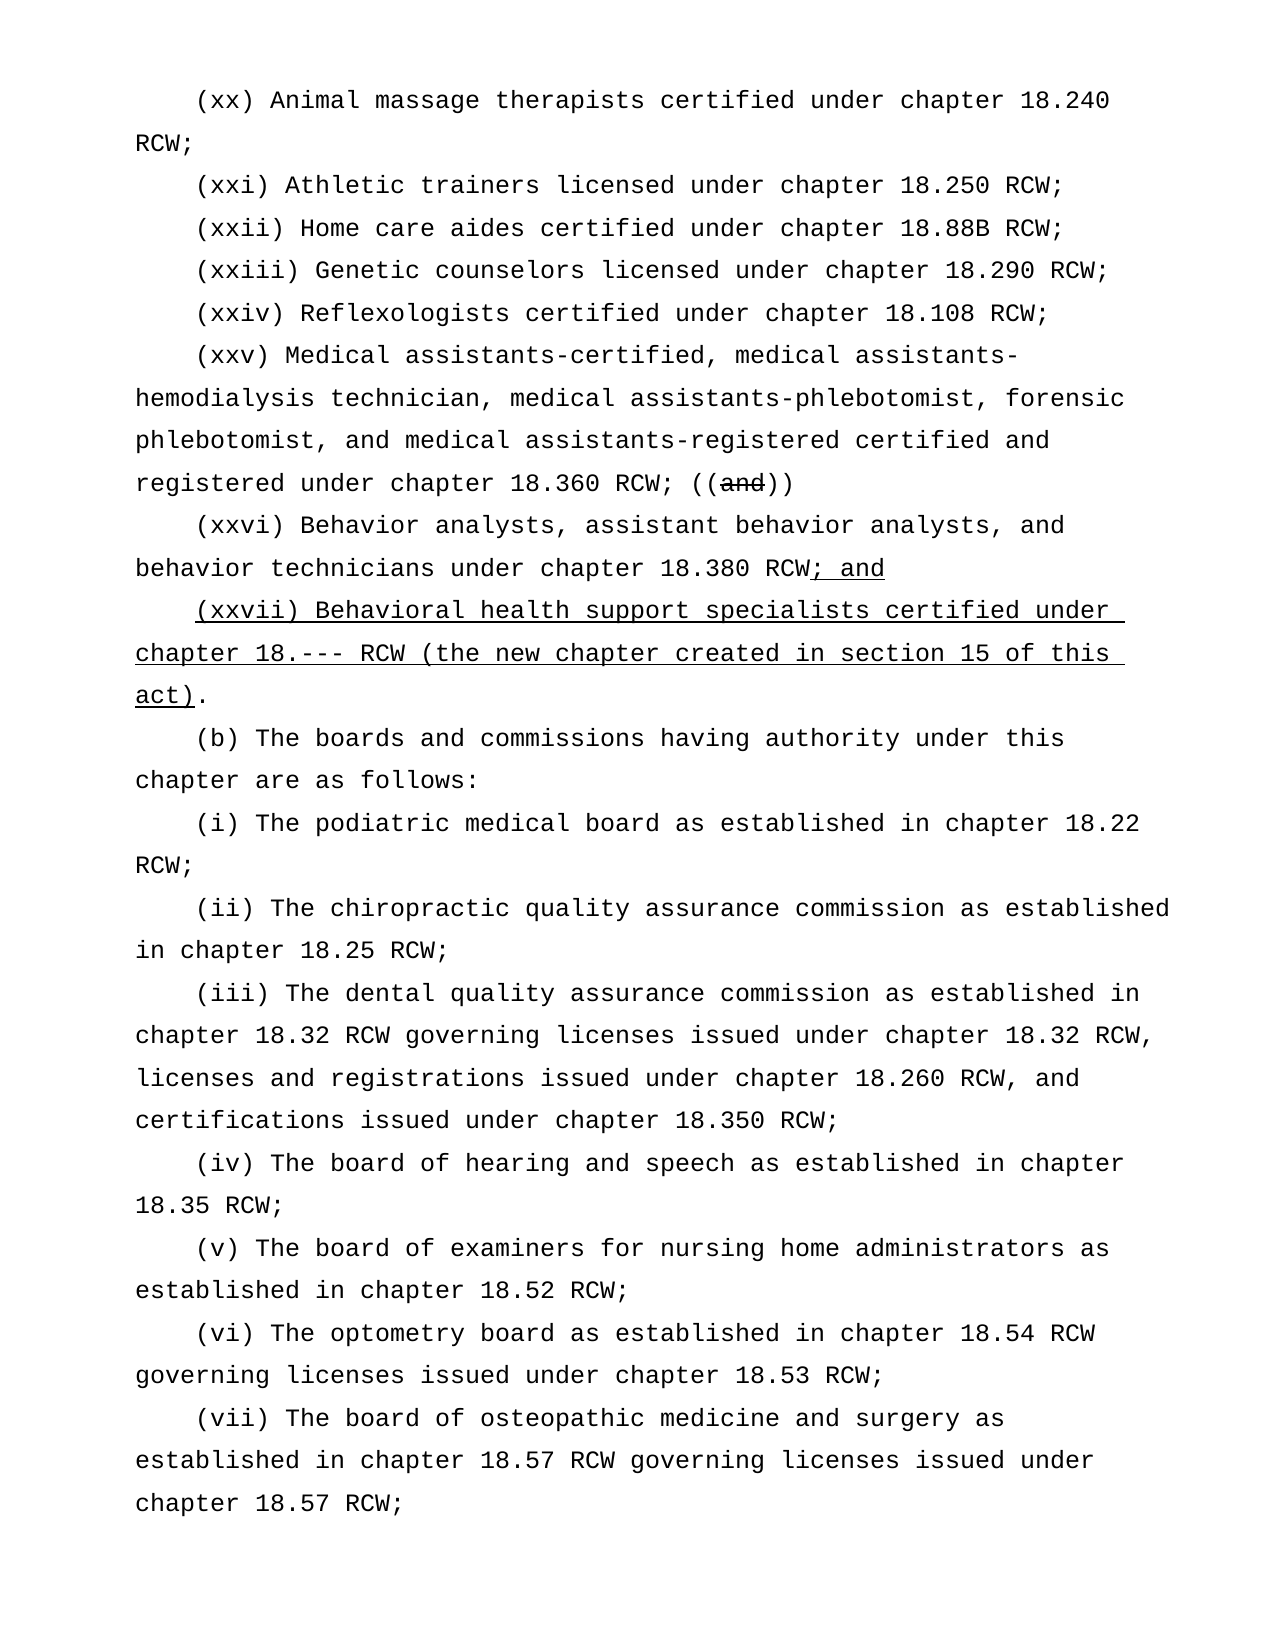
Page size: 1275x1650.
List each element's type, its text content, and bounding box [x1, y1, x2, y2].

text (xxvi) Behavior analysts, assistant behavior analysts, and behavior technicians under chapter 18.380 RCW; and [135, 500, 1170, 585]
text (xxii) Home care aides certified under chapter 18.88B RCW; [135, 202, 1170, 245]
text (v) The board of examiners for nursing home administrators as established in chapter 18.52 RCW; [135, 1222, 1170, 1307]
text (xxv) Medical assistants-certified, medical assistants-hemodialysis technician, medical assistants-phlebotomist, forensic phlebotomist, and medical assistants-registered certified and registered under chapter 18.360 RCW; ((and)) [135, 330, 1170, 500]
text (i) The podiatric medical board as established in chapter 18.22 RCW; [135, 797, 1170, 882]
text (xxiv) Reflexologists certified under chapter 18.108 RCW; [135, 287, 1170, 330]
text (iv) The board of hearing and speech as established in chapter 18.35 RCW; [135, 1137, 1170, 1222]
text (xxiii) Genetic counselors licensed under chapter 18.290 RCW; [135, 245, 1170, 287]
text (iii) The dental quality assurance commission as established in chapter 18.32 RCW governing licenses issued under chapter 18.32 RCW, licenses and registrations issued under chapter 18.260 RCW, and certifications issued under chapter 18.350 RCW; [135, 967, 1170, 1137]
text (vii) The board of osteopathic medicine and surgery as established in chapter 18.57 RCW governing licenses issued under chapter 18.57 RCW; [135, 1392, 1170, 1520]
text (b) The boards and commissions having authority under this chapter are as follows: [135, 712, 1170, 797]
text (ii) The chiropractic quality assurance commission as established in chapter 18.25 RCW; [135, 882, 1170, 967]
text (vi) The optometry board as established in chapter 18.54 RCW governing licenses issued under chapter 18.53 RCW; [135, 1307, 1170, 1392]
text (xxi) Athletic trainers licensed under chapter 18.250 RCW; [135, 160, 1170, 202]
text (xx) Animal massage therapists certified under chapter 18.240 RCW; [135, 75, 1170, 160]
text (xxvii) Behavioral health support specialists certified under chapter 18.--- RCW (the new chapter created in section 15 of this act). [135, 585, 1170, 712]
